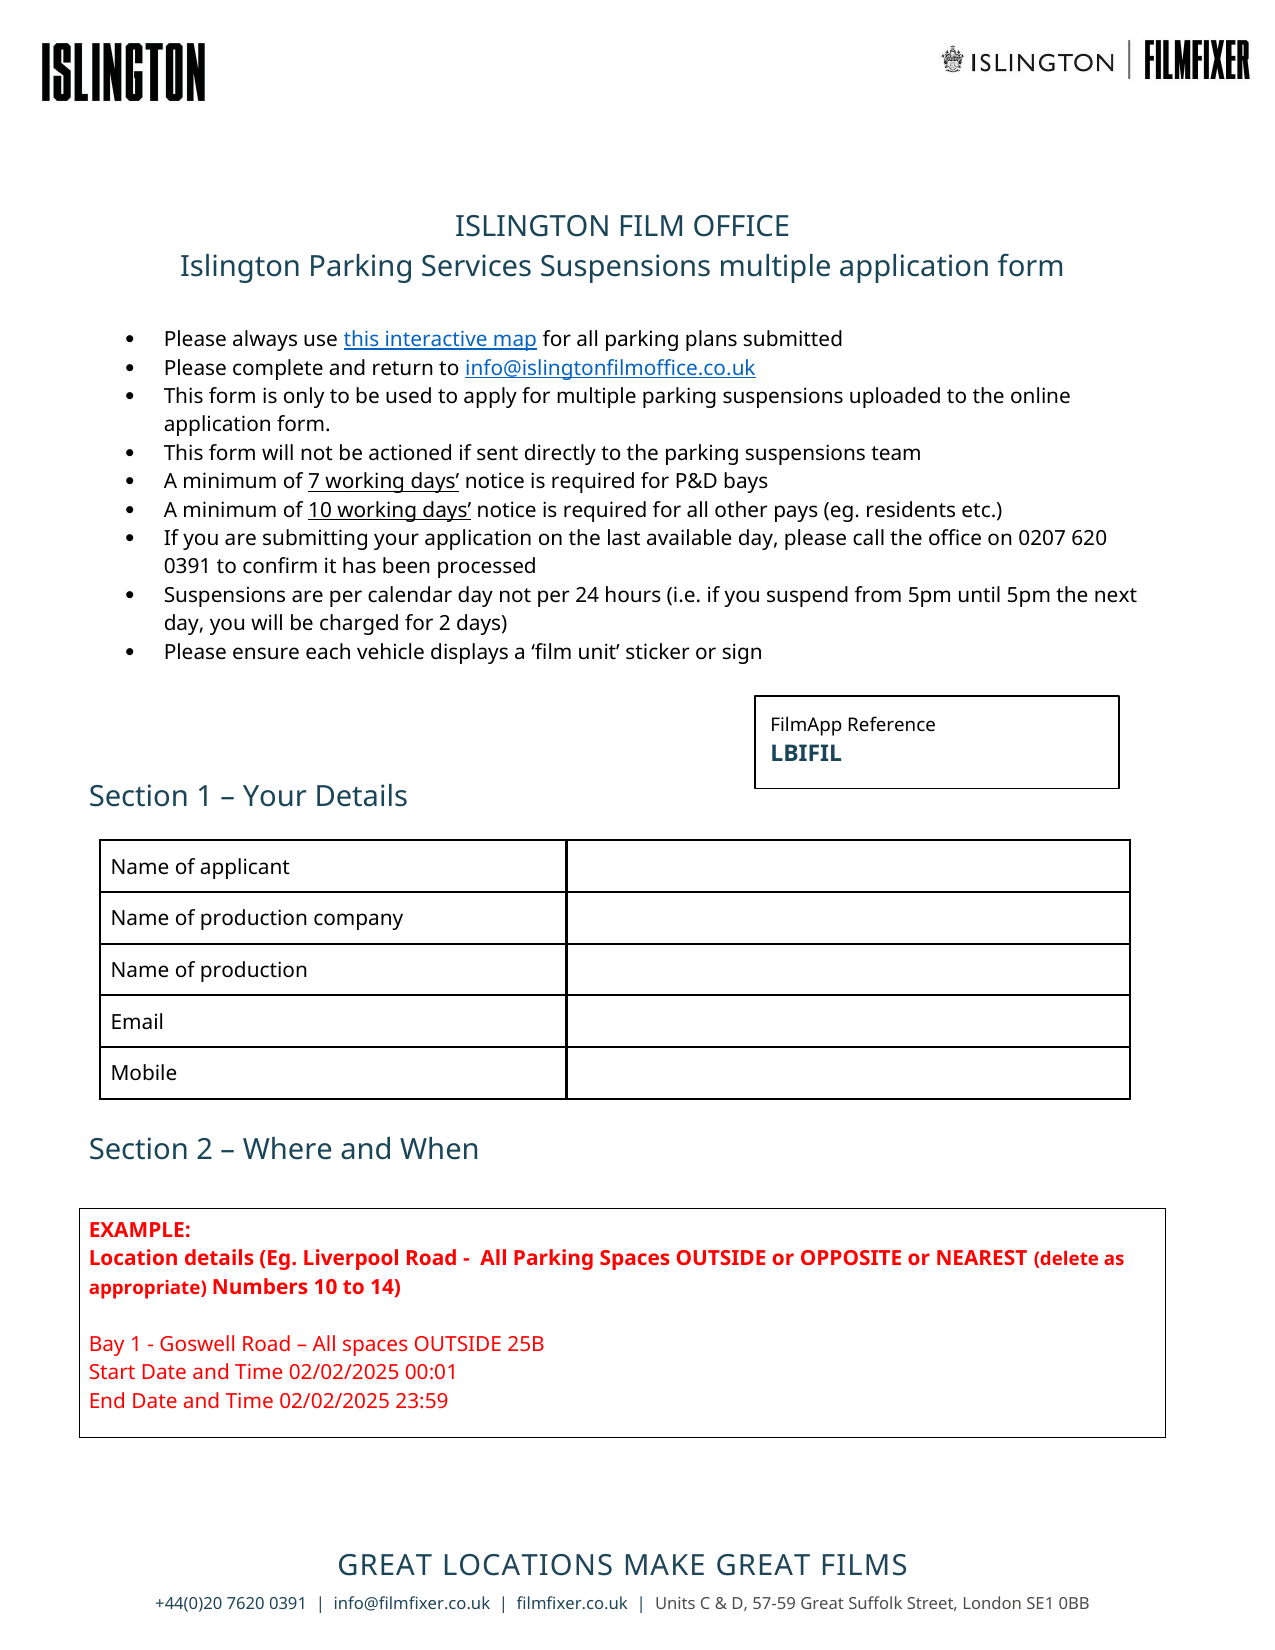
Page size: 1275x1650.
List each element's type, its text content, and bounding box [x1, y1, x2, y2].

text EXAMPLE: [80, 1209, 1165, 1243]
text Islington Parking Services Suspensions multiple application form [88, 245, 1156, 284]
list Suspensions are per calendar day not per 24 hours (i.e. if you suspend from 5pm until 5pm the next day, you will be charged for 2 days) [126, 580, 1156, 637]
table_cell [568, 996, 1129, 1046]
list A minimum of 10 working days’ notice is required for all other pays (eg. residents etc.) [126, 495, 1156, 523]
text Section 1 – Your Details [88, 776, 1156, 815]
table_cell Name of production [101, 945, 565, 994]
list This form is only to be used to apply for multiple parking suspensions uploaded to the online application form. [126, 381, 1174, 438]
table_header Name of applicant [101, 841, 565, 891]
list Please always use this interactive map for all parking plans submitted [126, 324, 1156, 353]
table_cell [568, 1048, 1129, 1098]
table_cell [568, 893, 1129, 943]
text Bay 1 - Goswell Road – All spaces OUTSIDE 25B [88, 1329, 1156, 1357]
text Start Date and Time 02/02/2025 00:01 [88, 1357, 1156, 1378]
list If you are submitting your application on the last available day, please call the office on 0207 620 0391 to confirm it has been processed [126, 523, 1156, 580]
table_cell [568, 945, 1129, 994]
list This form will not be actioned if sent directly to the parking suspensions team [126, 438, 1174, 466]
table_cell Mobile [101, 1048, 565, 1098]
text Location details (Eg. Liverpool Road - All Parking Spaces OUTSIDE or OPPOSITE or NEAREST (delete as appropriate) Numbers 10 to 14) [88, 1243, 1156, 1300]
text Section 2 – Where and When [88, 1128, 1156, 1168]
list A minimum of 7 working days’ notice is required for P&D bays [126, 466, 1156, 495]
list Please complete and return to info@islingtonfilmoffice.co.uk [126, 353, 1156, 381]
text End Date and Time 02/02/2025 23:59 [80, 1378, 1165, 1437]
list Please ensure each vehicle displays a ‘film unit’ sticker or sign [126, 637, 1156, 665]
table_header [568, 841, 1129, 891]
table_cell Name of production company [101, 893, 565, 943]
table_cell Email [101, 996, 565, 1046]
text ISLINGTON FILM OFFICE [88, 205, 1156, 245]
picture [28, 30, 1258, 113]
